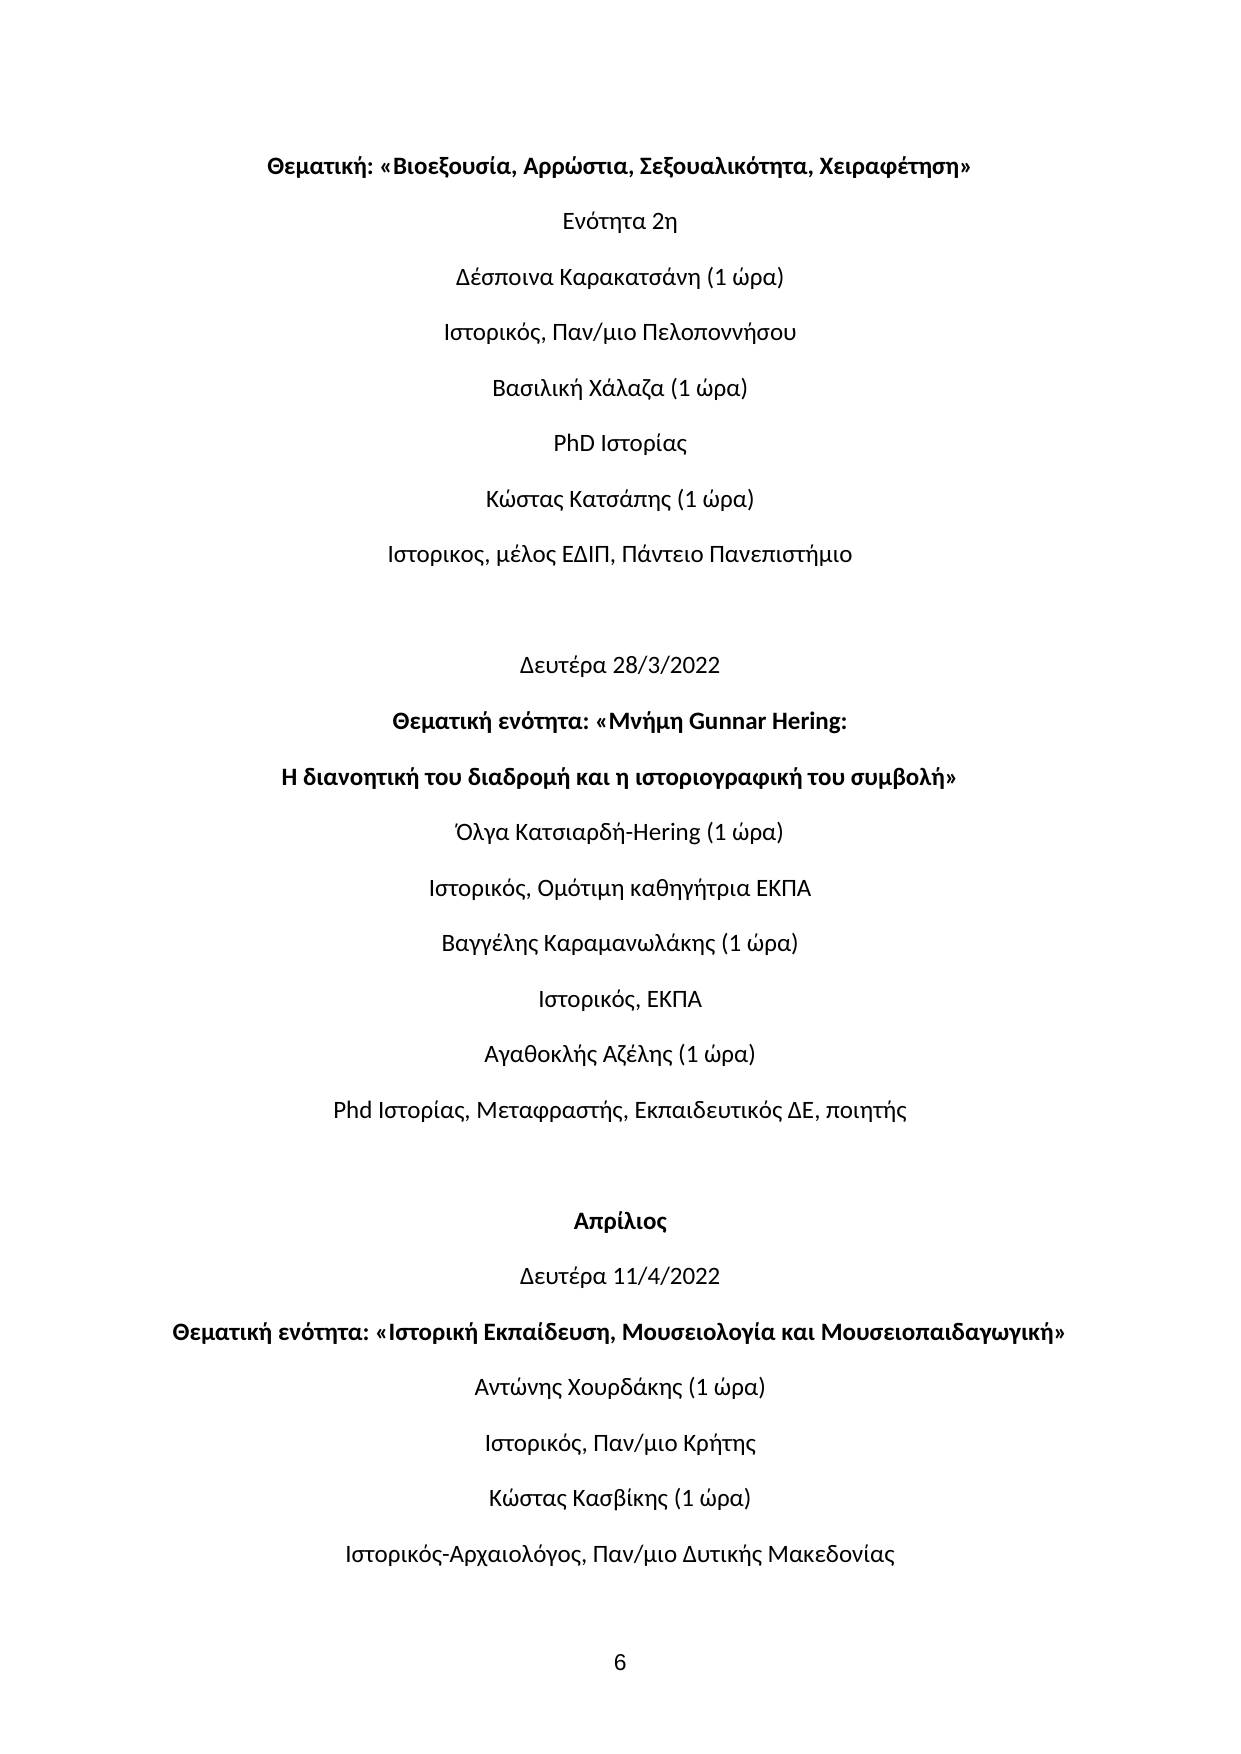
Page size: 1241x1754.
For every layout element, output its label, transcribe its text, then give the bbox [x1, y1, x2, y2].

text Ιστορικός, Ομότιμη καθηγήτρια ΕΚΠΑ [150, 872, 1090, 902]
text Βασιλική Χάλαζα (1 ώρα) [150, 372, 1090, 403]
text Δέσποινα Καρακατσάνη (1 ώρα) [150, 261, 1090, 292]
text Κώστας Κασβίκης (1 ώρα) [150, 1482, 1090, 1513]
text Δευτέρα 11/4/2022 [150, 1260, 1090, 1291]
text Ιστορικός, Παν/μιο Πελοποννήσου [150, 317, 1090, 347]
text Ιστορικός, Παν/μιο Κρήτης [150, 1427, 1090, 1457]
text Απρίλιος [150, 1205, 1090, 1235]
text Ιστορικος, μέλος ΕΔΙΠ, Πάντειο Πανεπιστήμιο [150, 539, 1090, 569]
text Θεματική ενότητα: «Μνήμη Gunnar Hering: [150, 705, 1090, 736]
text Ιστορικός-Αρχαιολόγος, Παν/μιο Δυτικής Μακεδονίας [150, 1538, 1090, 1568]
text Κώστας Κατσάπης (1 ώρα) [150, 483, 1090, 514]
text Ενότητα 2η [150, 206, 1090, 236]
text Ιστορικός, ΕΚΠΑ [150, 983, 1090, 1013]
text Αγαθοκλής Αζέλης (1 ώρα) [150, 1038, 1090, 1069]
text Δευτέρα 28/3/2022 [150, 650, 1090, 680]
text Θεματική: «Βιοεξουσία, Αρρώστια, Σεξουαλικότητα, Χειραφέτηση» [150, 150, 1090, 181]
text Η διανοητική του διαδρομή και η ιστοριογραφική του συμβολή» [150, 761, 1090, 791]
text Βαγγέλης Καραμανωλάκης (1 ώρα) [150, 927, 1090, 958]
text Όλγα Κατσιαρδή-Hering (1 ώρα) [150, 816, 1090, 847]
text Phd Ιστορίας, Μεταφραστής, Εκπαιδευτικός ΔΕ, ποιητής [150, 1094, 1090, 1124]
text Αντώνης Χουρδάκης (1 ώρα) [150, 1371, 1090, 1402]
text Θεματική ενότητα: «Ιστορική Εκπαίδευση, Μουσειολογία και Μουσειοπαιδαγωγική» [150, 1316, 1090, 1346]
text PhD Ιστορίας [150, 428, 1090, 458]
